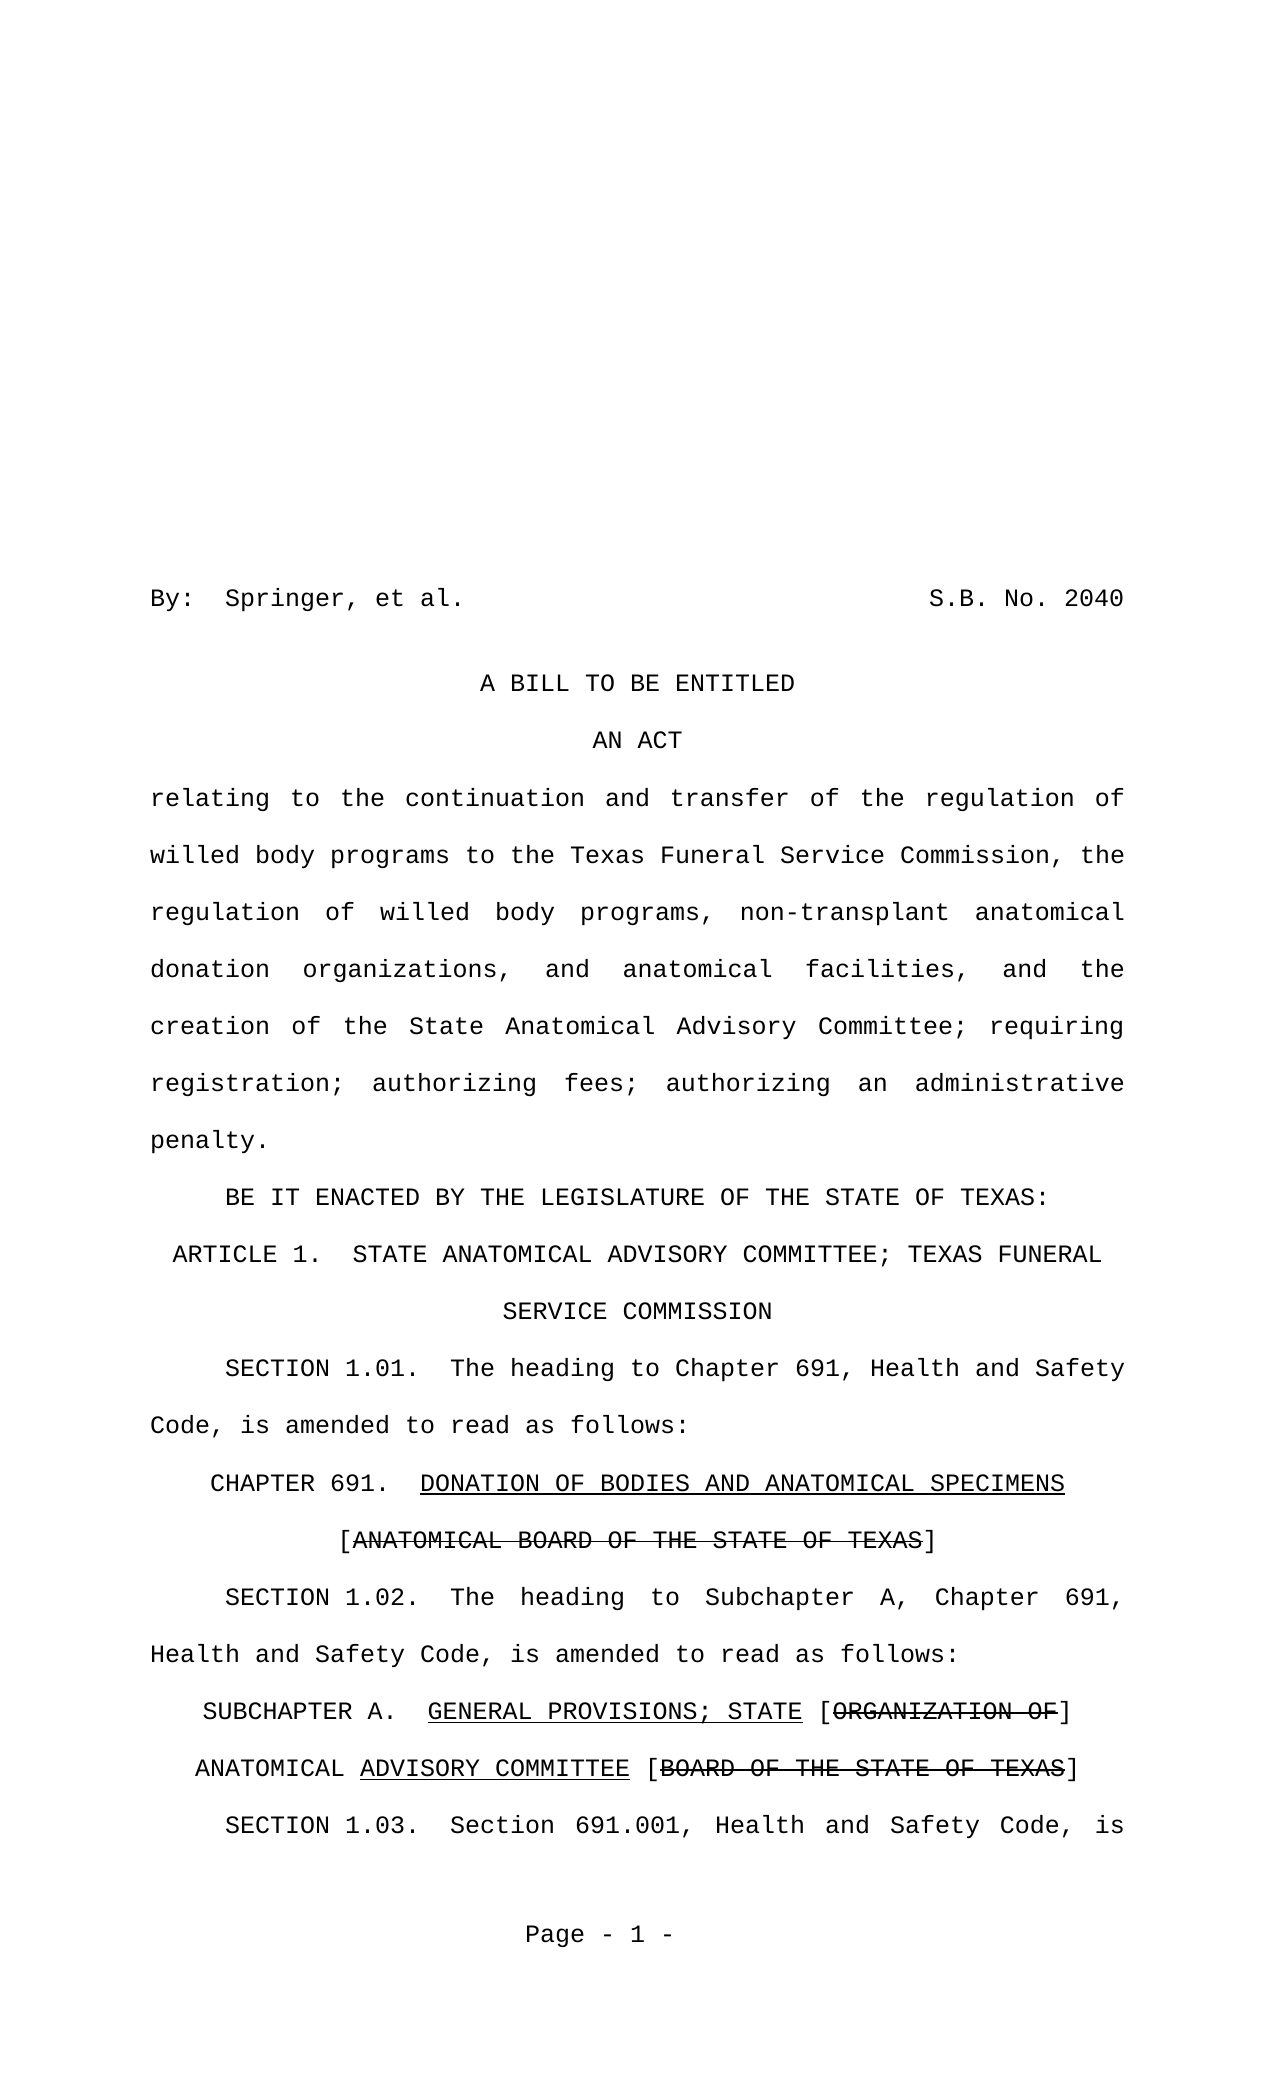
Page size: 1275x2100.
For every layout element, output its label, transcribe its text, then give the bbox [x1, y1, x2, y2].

text BE IT ENACTED BY THE LEGISLATURE OF THE STATE OF TEXAS: [150, 1184, 1125, 1213]
text By: Springer, et al. S.B. No. 2040 [150, 585, 1125, 614]
text SECTION 1.02. The heading to Subchapter A, Chapter 691, Health and Safety Code, is amended to read as follows: [150, 1584, 1125, 1670]
text CHAPTER 691. DONATION OF BODIES AND ANATOMICAL SPECIMENS [ANATOMICAL BOARD OF THE STATE OF TEXAS] [150, 1470, 1125, 1556]
text A BILL TO BE ENTITLED [150, 671, 1125, 699]
text SUBCHAPTER A. GENERAL PROVISIONS; STATE [ORGANIZATION OF] ANATOMICAL ADVISORY COMMITTEE [BOARD OF THE STATE OF TEXAS] [150, 1698, 1125, 1784]
text ARTICLE 1. STATE ANATOMICAL ADVISORY COMMITTEE; TEXAS FUNERAL SERVICE COMMISSION [150, 1242, 1125, 1327]
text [150, 1812, 1125, 1841]
text relating to the continuation and transfer of the regulation of willed body programs to the Texas Funeral Service Commission, the regulation of willed body programs, non-transplant anatomical donation organizations, and anatomical facilities, and the creation of the State Anatomical Advisory Committee; requiring registration; authorizing fees; authorizing an administrative penalty. [150, 785, 1125, 1156]
text SECTION 1.01. The heading to Chapter 691, Health and Safety Code, is amended to read as follows: [150, 1356, 1125, 1441]
text AN ACT [150, 728, 1125, 756]
